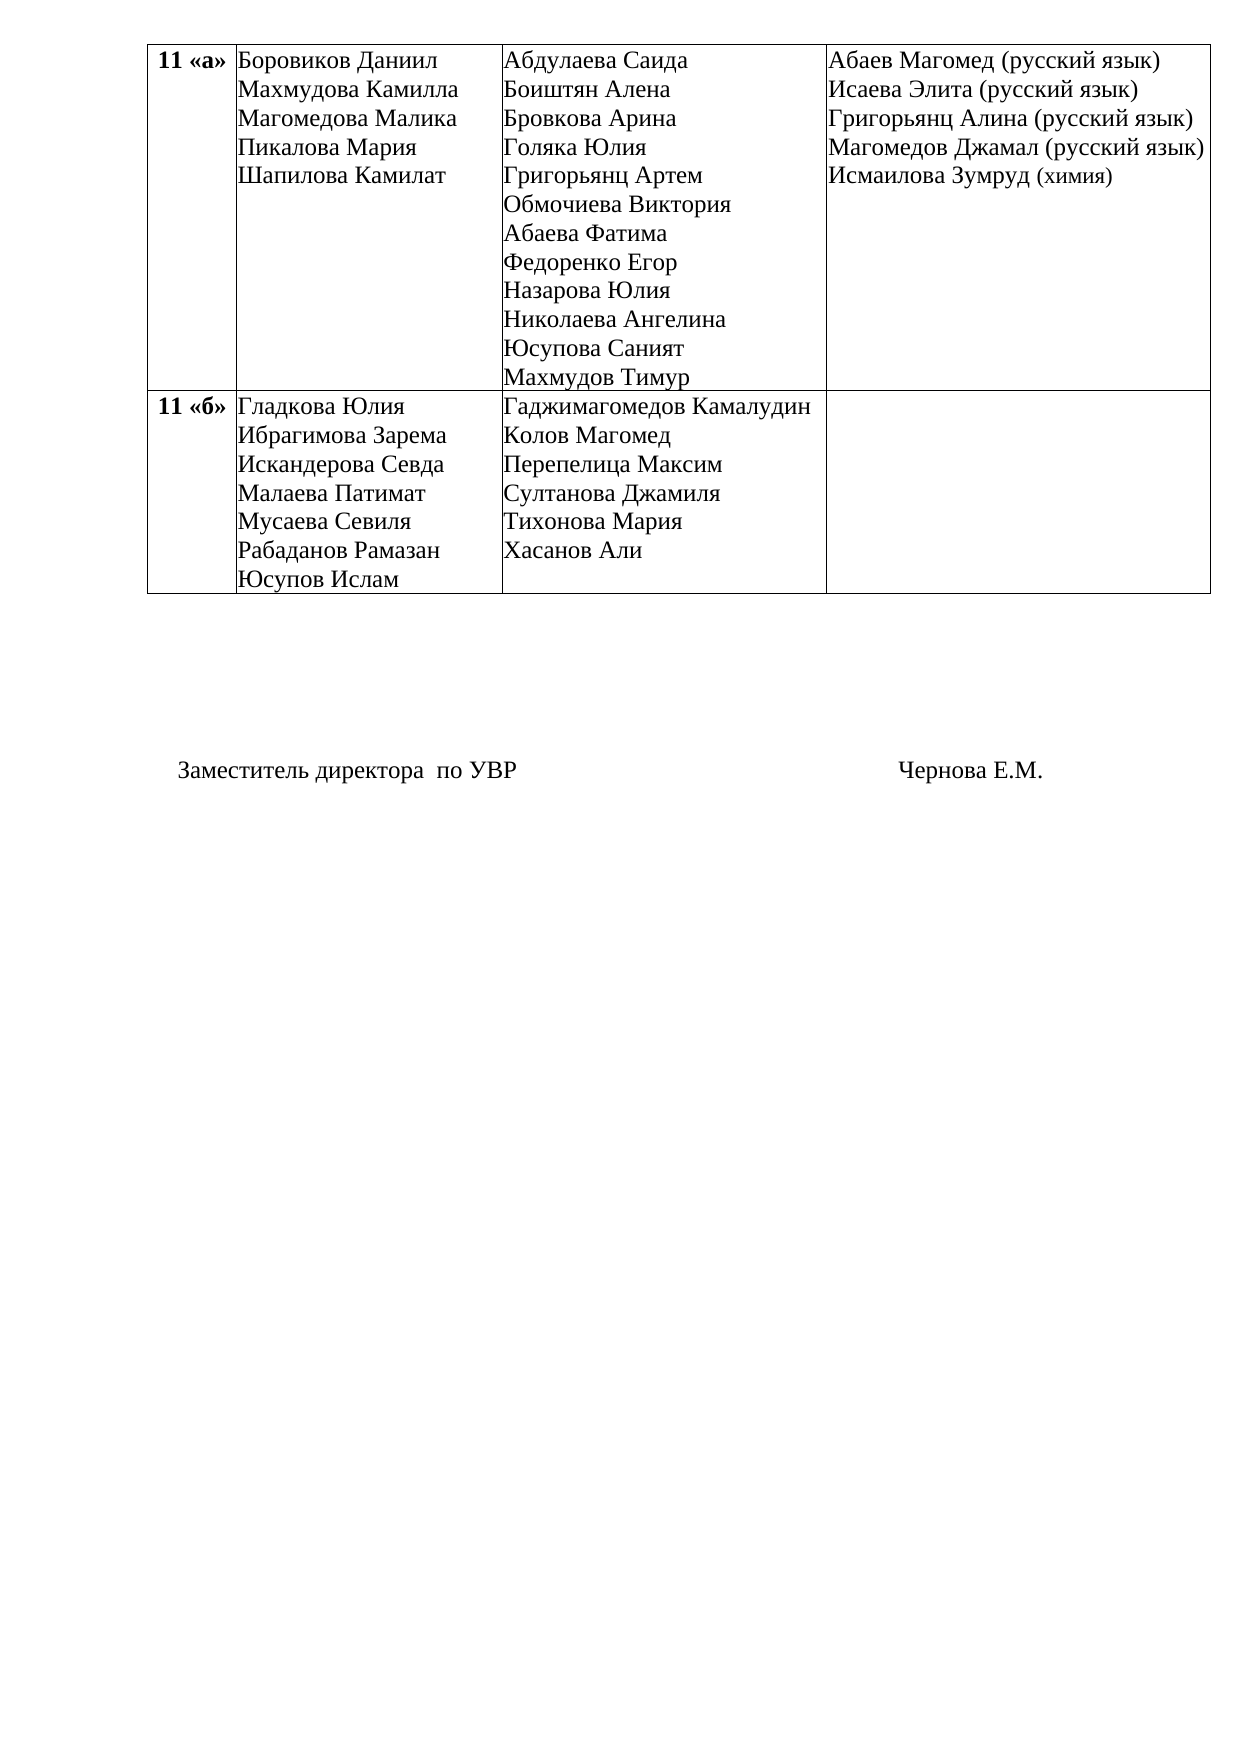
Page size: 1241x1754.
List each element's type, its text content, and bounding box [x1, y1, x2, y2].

table_cell 11 «б» [148, 391, 236, 593]
text Заместитель директора по УВР Чернова Е.М. [177, 755, 1152, 784]
table_cell 11 «а» [148, 45, 236, 390]
table_cell Абаев Магомед (русский язык) Исаева Элита (русский язык) Григорьянц Алина (русский язык) Магомедов Джамал (русский язык) Исмаилова Зумруд (химия) [827, 45, 1210, 390]
table_cell Абдулаева Саида Боиштян Алена Бровкова Арина Голяка Юлия Григорьянц Артем Обмочиева Виктория Абаева Фатима Федоренко Егор Назарова Юлия Николаева Ангелина Юсупова Саният Махмудов Тимур [503, 45, 826, 390]
table_cell Гаджимагомедов Камалудин Колов Магомед Перепелица Максим Султанова Джамиля Тихонова Мария Хасанов Али [503, 391, 826, 593]
table_cell Гладкова Юлия Ибрагимова Зарема Искандерова Севда Малаева Патимат Мусаева Севиля Рабаданов Рамазан Юсупов Ислам [237, 391, 502, 593]
table_cell [827, 391, 1210, 593]
table_cell Боровиков Даниил Махмудова Камилла Магомедова Малика Пикалова Мария Шапилова Камилат [237, 45, 502, 390]
